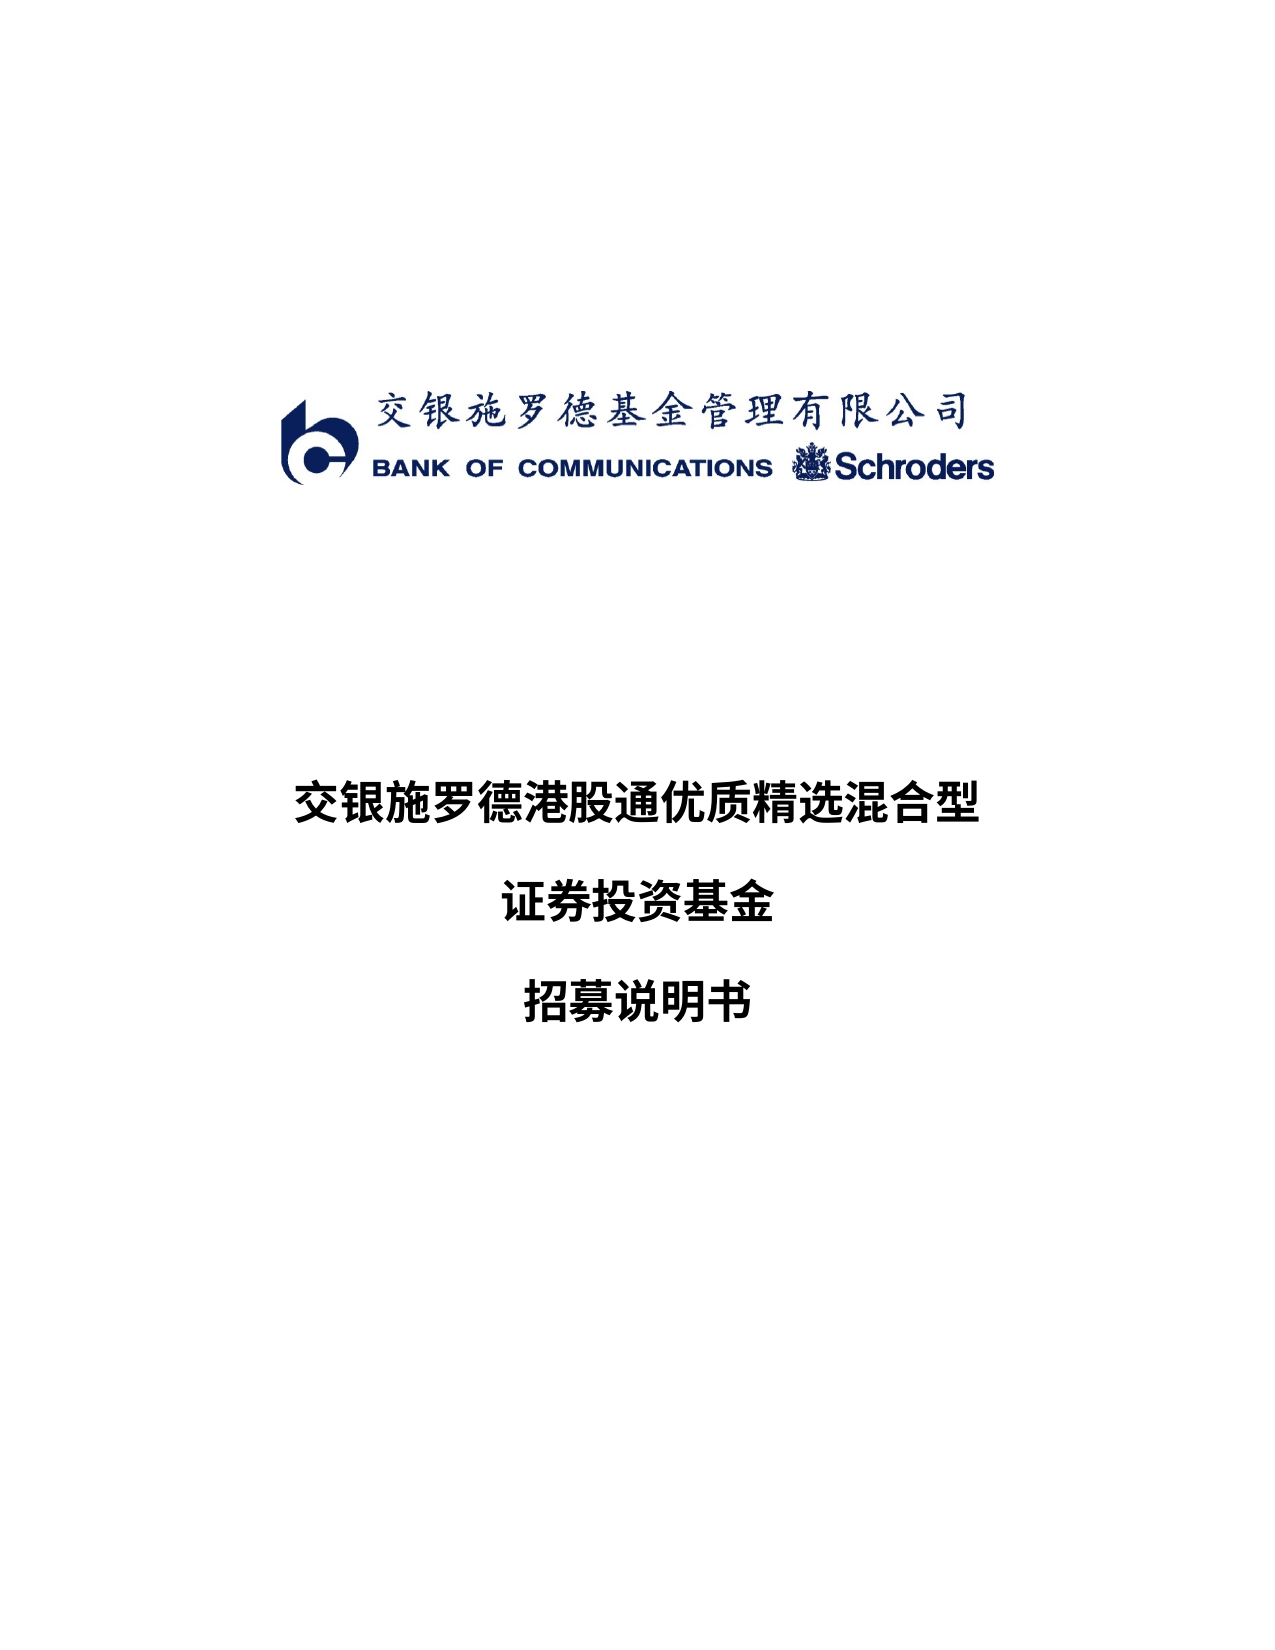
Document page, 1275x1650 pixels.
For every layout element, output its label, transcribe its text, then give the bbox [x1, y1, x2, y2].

text 证券投资基金 [187, 866, 1087, 932]
text 招募说明书 [187, 965, 1087, 1031]
picture [281, 391, 994, 485]
text 交银施罗德港股通优质精选混合型 [187, 766, 1087, 832]
